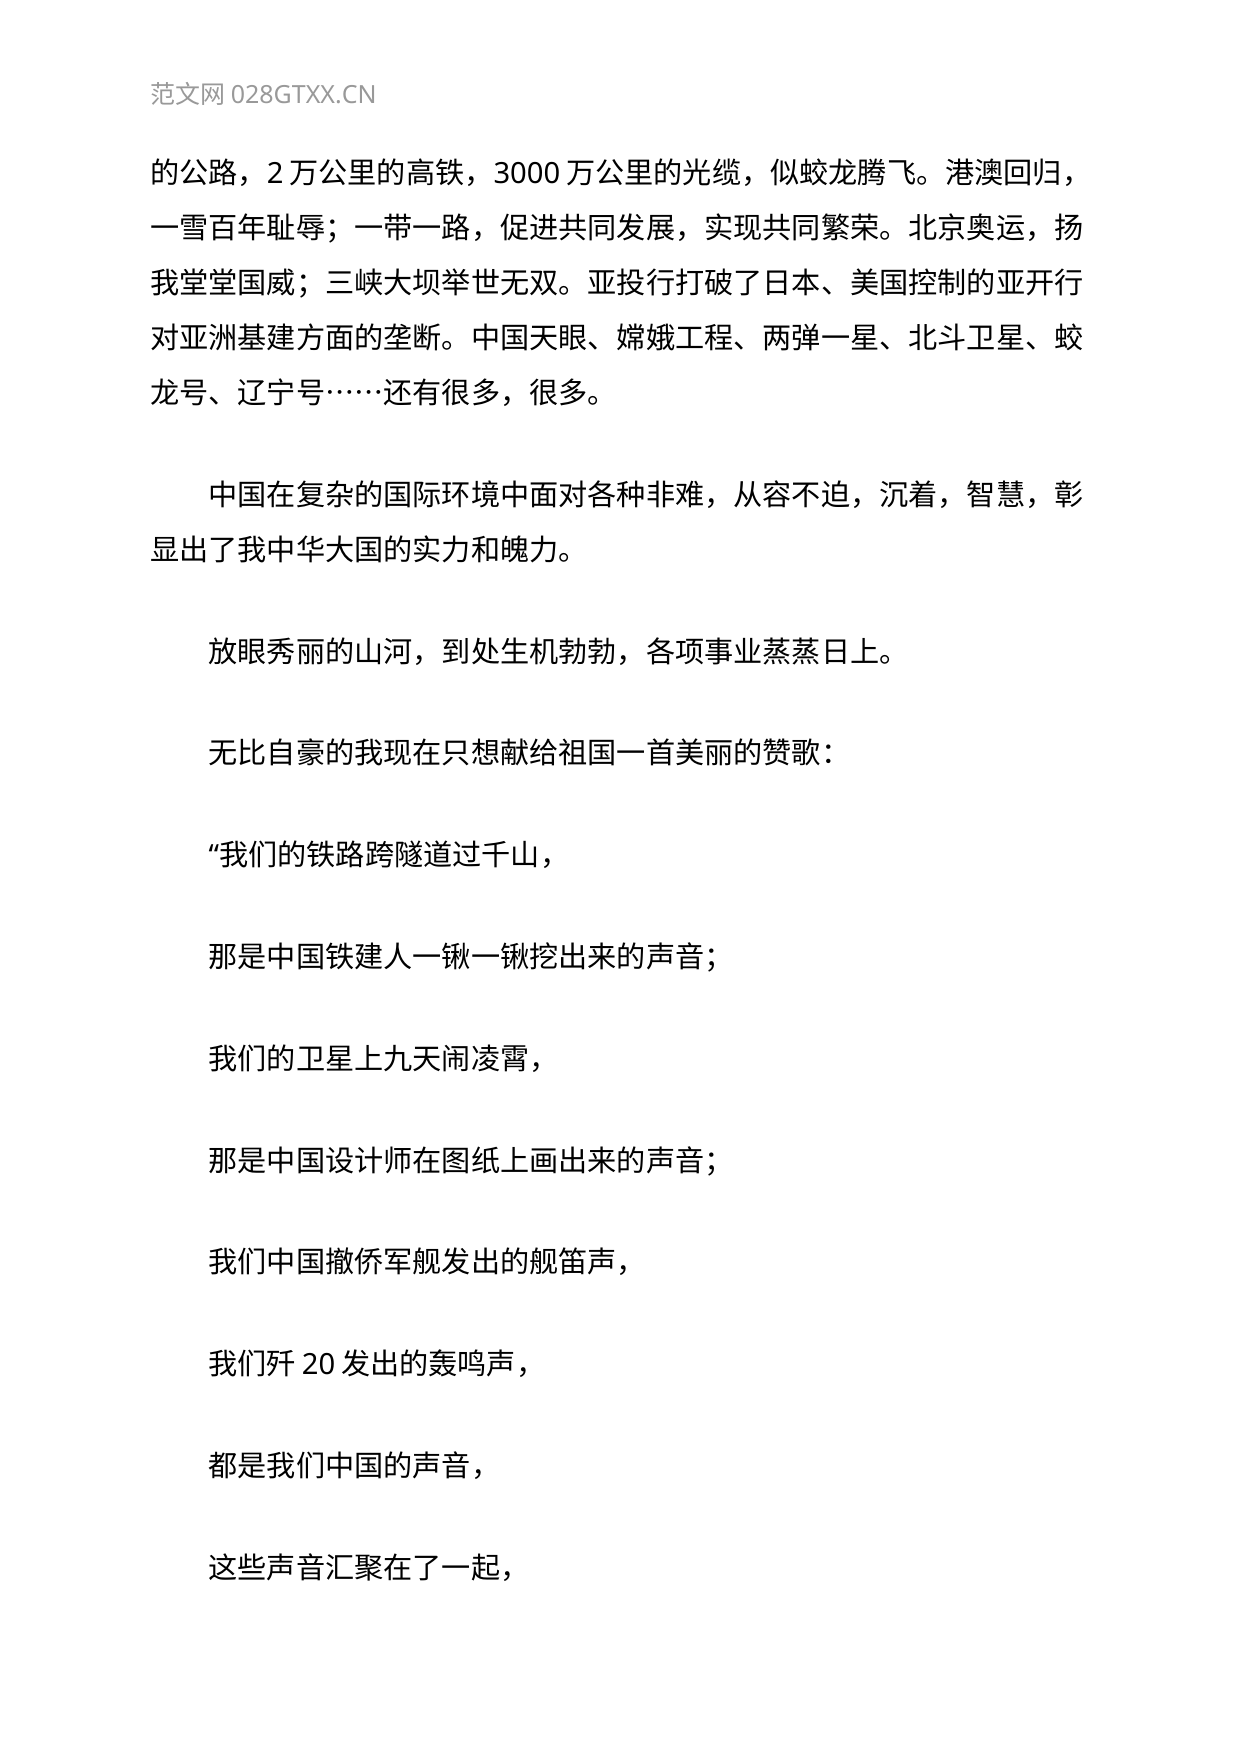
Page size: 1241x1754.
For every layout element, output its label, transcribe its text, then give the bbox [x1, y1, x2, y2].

text 那是中国铁建人一锹一锹挖出来的声音； [150, 934, 1090, 976]
text 这些声音汇聚在了一起， [150, 1544, 1090, 1587]
text 我们的卫星上九天闹凌霄， [150, 1035, 1090, 1078]
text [150, 150, 1090, 412]
text 放眼秀丽的山河，到处生机勃勃，各项事业蒸蒸日上。 [150, 628, 1090, 670]
text 我们中国撤侨军舰发出的舰笛声， [150, 1239, 1090, 1281]
text 无比自豪的我现在只想献给祖国一首美丽的赞歌： [150, 730, 1090, 772]
text “我们的铁路跨隧道过千山， [150, 832, 1090, 874]
text 都是我们中国的声音， [150, 1443, 1090, 1485]
text 中国在复杂的国际环境中面对各种非难，从容不迫，沉着，智慧，彰显出了我中华大国的实力和魄力。 [150, 471, 1090, 569]
text 我们歼20发出的轰鸣声， [150, 1341, 1090, 1383]
text 那是中国设计师在图纸上画出来的声音； [150, 1137, 1090, 1179]
